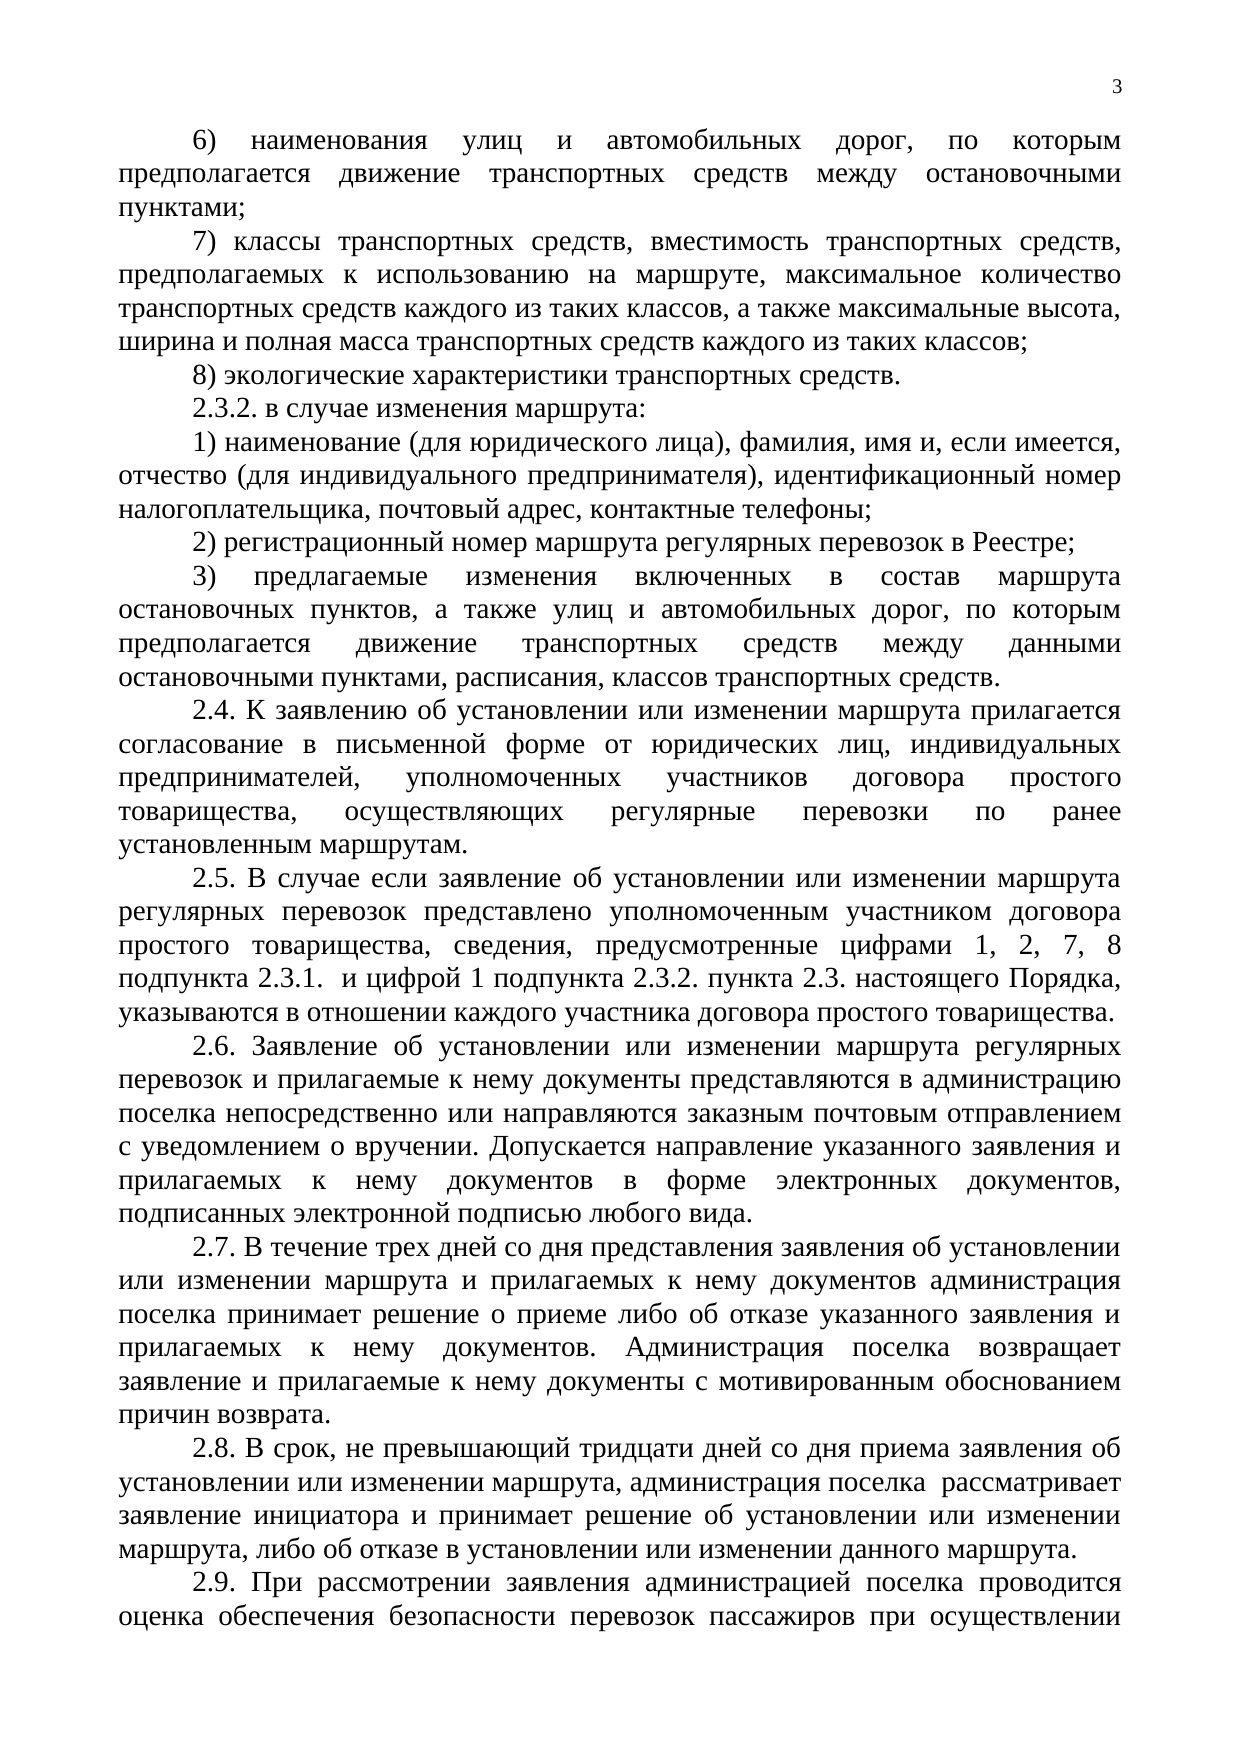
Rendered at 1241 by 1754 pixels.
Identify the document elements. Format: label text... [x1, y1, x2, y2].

text 6) наименования улиц и автомобильных дорог, по которым предполагается движение транспортных средств между остановочными пунктами; [118, 122, 1122, 223]
text 2) регистрационный номер маршрута регулярных перевозок в Реестре; [118, 524, 1122, 558]
text 2.7. В течение трех дней со дня представления заявления об установлении или изменении маршрута и прилагаемых к нему документов администрация поселка принимает решение о приеме либо об отказе указанного заявления и прилагаемых к нему документов. Администрация поселка возвращает заявление и прилагаемые к нему документы с мотивированным обоснованием причин возврата. [118, 1229, 1122, 1430]
text 2.5. В случае если заявление об установлении или изменении маршрута регулярных перевозок представлено уполномоченным участником договора простого товарищества, сведения, предусмотренные цифрами 1, 2, 7, 8 подпункта 2.3.1. и цифрой 1 подпункта 2.3.2. пункта 2.3. настоящего Порядка, указываются в отношении каждого участника договора простого товарищества. [118, 860, 1122, 1028]
text 2.4. К заявлению об установлении или изменении маршрута прилагается согласование в письменной форме от юридических лиц, индивидуальных предпринимателей, уполномоченных участников договора простого товарищества, осуществляющих регулярные перевозки по ранее установленным маршрутам. [118, 692, 1122, 860]
text 2.6. Заявление об установлении или изменении маршрута регулярных перевозок и прилагаемые к нему документы представляются в администрацию поселка непосредственно или направляются заказным почтовым отправлением с уведомлением о вручении. Допускается направление указанного заявления и прилагаемых к нему документов в форме электронных документов, подписанных электронной подписью любого вида. [118, 1028, 1122, 1229]
text 7) классы транспортных средств, вместимость транспортных средств, предполагаемых к использованию на маршруте, максимальное количество транспортных средств каждого из таких классов, а также максимальные высота, ширина и полная масса транспортных средств каждого из таких классов; [118, 223, 1122, 357]
text 2.8. В срок, не превышающий тридцати дней со дня приема заявления об установлении или изменении маршрута, администрация поселка рассматривает заявление инициатора и принимает решение об установлении или изменении маршрута, либо об отказе в установлении или изменении данного маршрута. [118, 1430, 1122, 1564]
text 1) наименование (для юридического лица), фамилия, имя и, если имеется, отчество (для индивидуального предпринимателя), идентификационный номер налогоплательщика, почтовый адрес, контактные телефоны; [118, 424, 1122, 524]
text 8) экологические характеристики транспортных средств. [118, 357, 1122, 390]
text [118, 1564, 1122, 1631]
text 3) предлагаемые изменения включенных в состав маршрута остановочных пунктов, а также улиц и автомобильных дорог, по которым предполагается движение транспортных средств между данными остановочными пунктами, расписания, классов транспортных средств. [118, 558, 1122, 692]
text 2.3.2. в случае изменения маршрута: [118, 390, 1122, 424]
